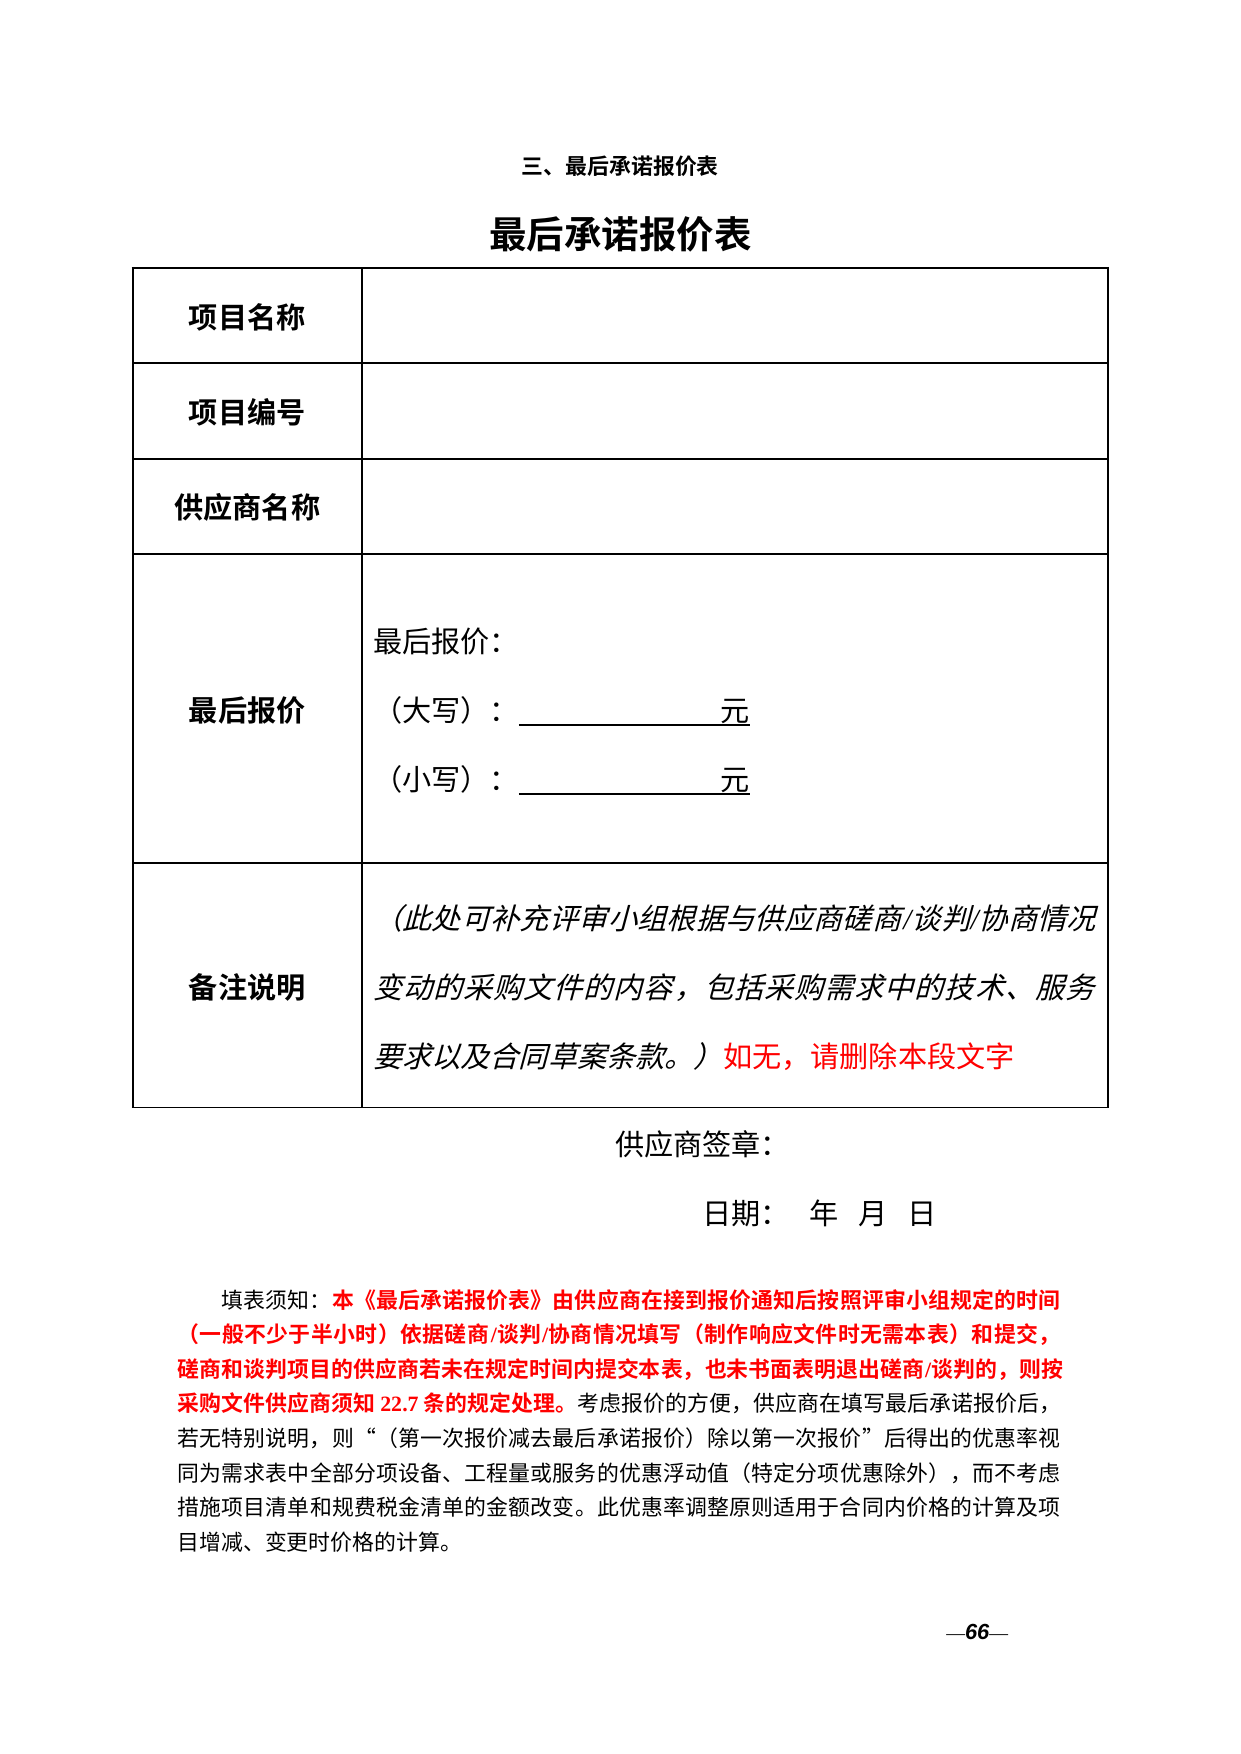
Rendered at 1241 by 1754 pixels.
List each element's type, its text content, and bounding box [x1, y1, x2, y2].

text 最后承诺报价表 [177, 198, 1063, 267]
text 日期： 年 月 日 [177, 1177, 1063, 1247]
text 填表须知：本《最后承诺报价表》由供应商在接到报价通知后按照评审小组规定的时间（一般不少于半小时）依据磋商/谈判/协商情况填写（制作响应文件时无需本表）和提交，磋商和谈判项目的供应商若未在规定时间内提交本表，也未书面表明退出磋商/谈判的，则按采购文件供应商须知22.7条的规定处理。考虑报价的方便，供应商在填写最后承诺报价后，若无特别说明，则“（第一次报价减去最后承诺报价）除以第一次报价”后得出的优惠率视同为需求表中全部分项设备、工程量或服务的优惠浮动值（特定分项优惠除外），而不考虑措施项目清单和规费税金清单的金额改变。此优惠率调整原则适用于合同内价格的计算及项目增减、变更时价格的计算。 [177, 1281, 1063, 1558]
table_cell [363, 460, 1107, 553]
table_cell 备注说明 [134, 864, 361, 1107]
text 供应商签章： [177, 1108, 1063, 1177]
table_cell [363, 364, 1107, 457]
table_cell 最后报价 [134, 555, 361, 862]
table_cell 供应商名称 [134, 460, 361, 553]
table_header [363, 269, 1107, 362]
table_header 项目名称 [134, 269, 361, 362]
text 三、最后承诺报价表 [177, 147, 1063, 182]
table_cell 项目编号 [134, 364, 361, 457]
table_cell 最后报价： （大写）： 元 （小写）： 元 [363, 555, 1107, 862]
table_cell （此处可补充评审小组根据与供应商磋商/谈判/协商情况变动的采购文件的内容，包括采购需求中的技术、服务要求以及合同草案条款。）如无，请删除本段文字 [363, 864, 1107, 1107]
